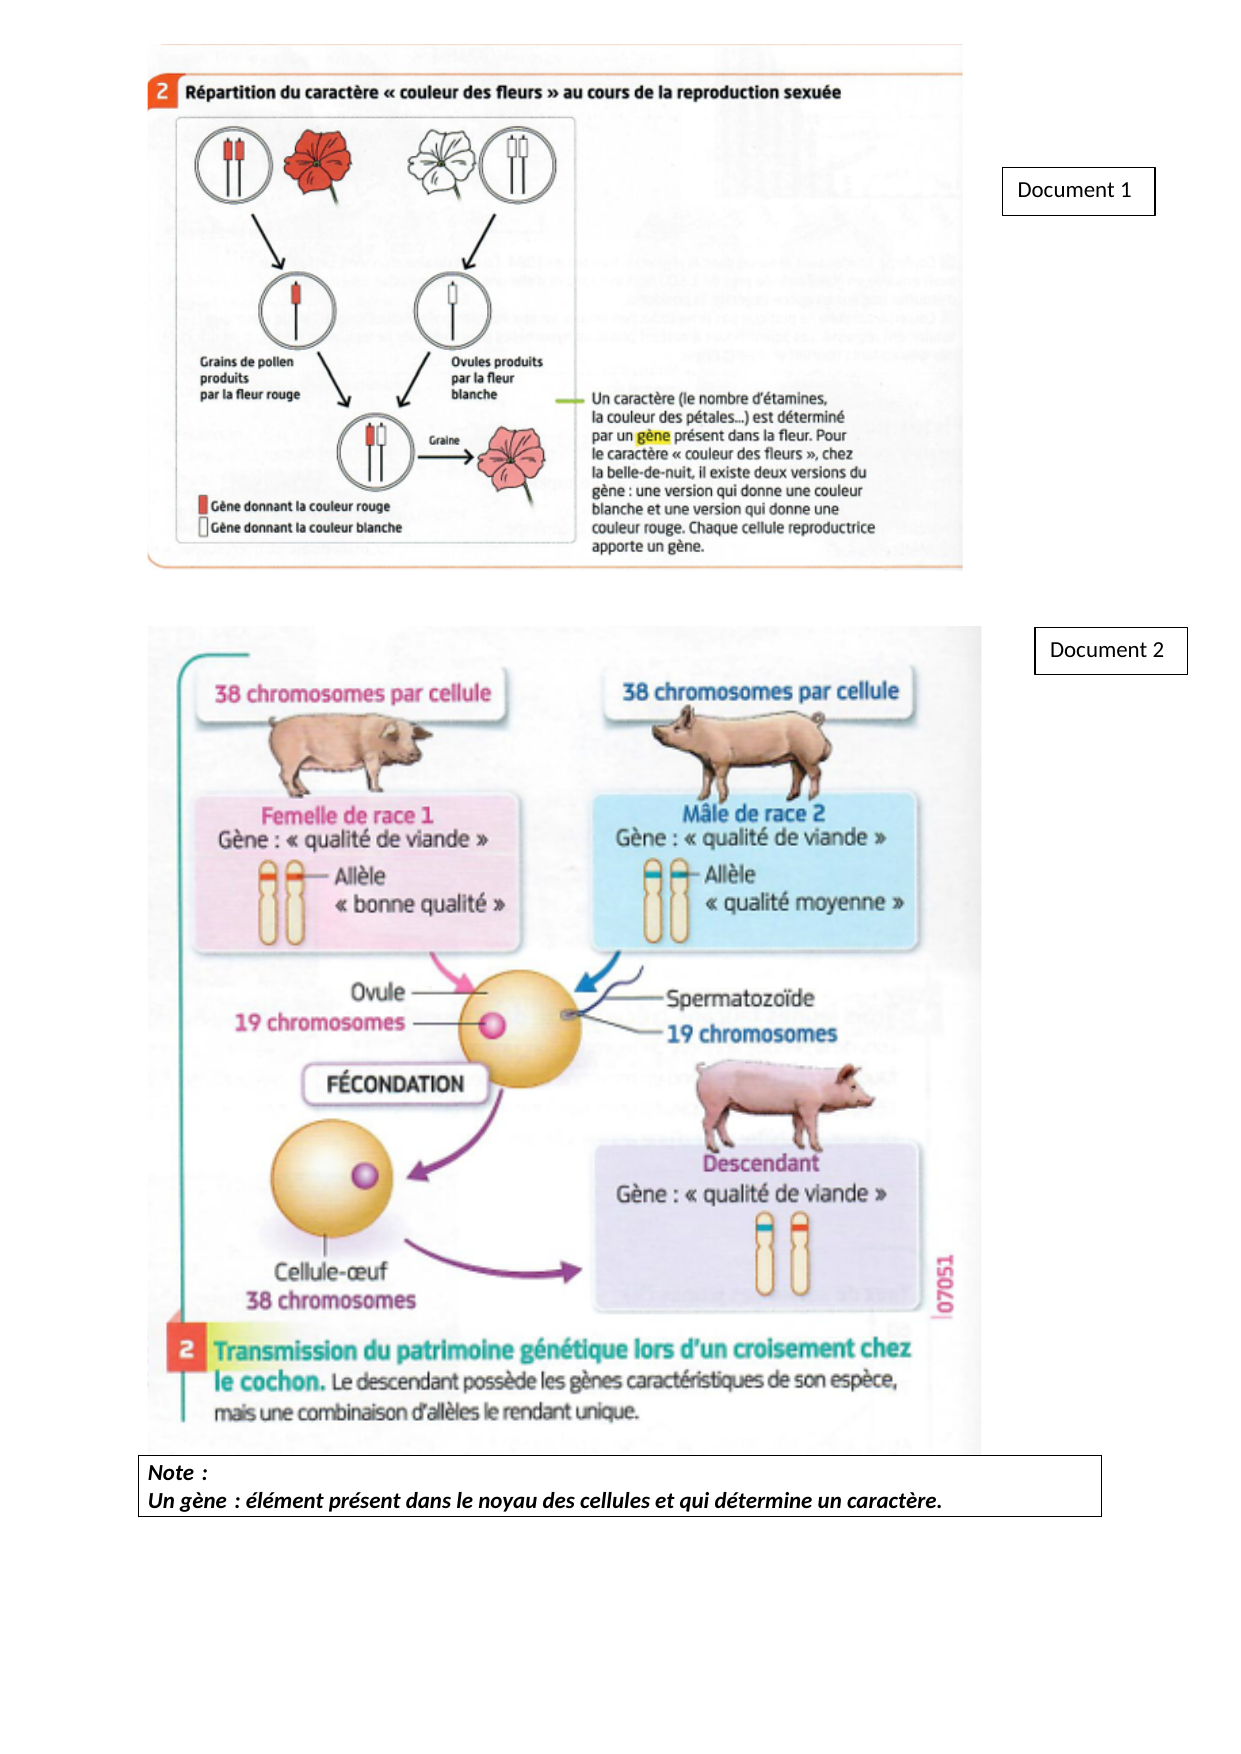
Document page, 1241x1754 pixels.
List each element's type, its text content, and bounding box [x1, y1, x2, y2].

text Note : [139, 1456, 1101, 1483]
text Un gène : élément présent dans le noyau des cellules et qui détermine un caractère. [139, 1483, 1101, 1516]
picture [147, 626, 982, 1455]
picture [147, 44, 963, 571]
